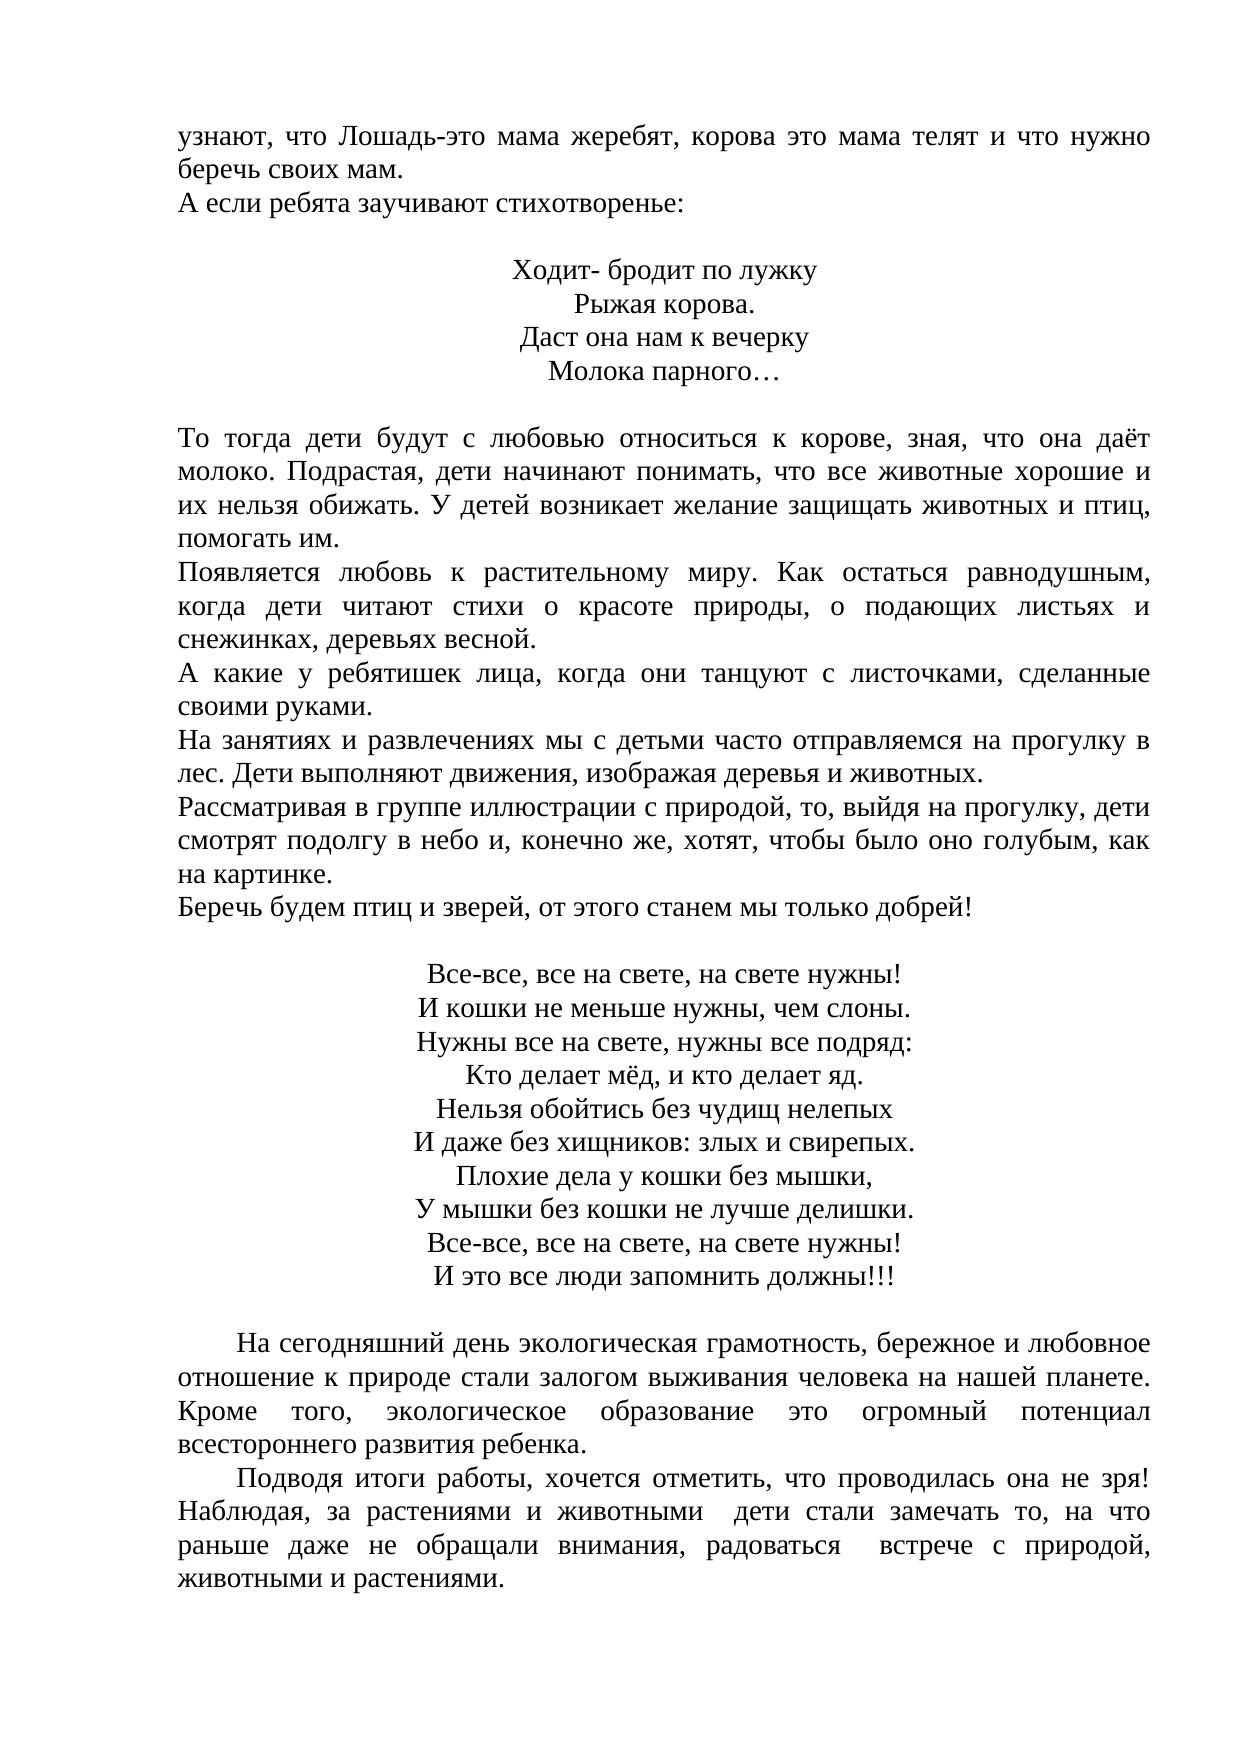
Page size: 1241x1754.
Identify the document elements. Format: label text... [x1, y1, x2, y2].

text Плохие дела у кошки без мышки, [177, 1158, 1152, 1191]
text Нужны все на свете, нужны все подряд: [177, 1024, 1152, 1057]
text Нельзя обойтись без чудищ нелепых [177, 1091, 1152, 1124]
text Появляется любовь к растительному миру. Как остаться равнодушным, когда дети читают стихи о красоте природы, о подающих листьях и снежинках, деревьях весной. [177, 554, 1152, 655]
text Молока парного… [177, 353, 1152, 386]
text А если ребята заучивают стихотворенье: [177, 185, 1152, 219]
text И даже без хищников: злых и свирепых. [177, 1124, 1152, 1158]
text А какие у ребятишек лица, когда они танцуют с листочками, сделанные своими руками. [177, 655, 1152, 722]
text Рыжая корова. [177, 286, 1152, 319]
text И кошки не меньше нужны, чем слоны. [177, 990, 1152, 1024]
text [177, 118, 1152, 185]
text Ходит- бродит по лужку [177, 252, 1152, 286]
text У мышки без кошки не лучше делишки. [177, 1191, 1152, 1225]
text Все-все, все на свете, на свете нужны! [177, 957, 1152, 990]
text Кто делает мёд, и кто делает яд. [177, 1057, 1152, 1091]
text На занятиях и развлечениях мы с детьми часто отправляемся на прогулку в лес. Дети выполняют движения, изображая деревья и животных. [177, 722, 1152, 789]
text И это все люди запомнить должны!!! [177, 1258, 1152, 1292]
text Даст она нам к вечерку [177, 319, 1152, 353]
text То тогда дети будут с любовью относиться к корове, зная, что она даёт молоко. Подрастая, дети начинают понимать, что все животные хорошие и их нельзя обижать. У детей возникает желание защищать животных и птиц, помогать им. [177, 420, 1152, 554]
text Все-все, все на свете, на свете нужны! [177, 1225, 1152, 1258]
text Рассматривая в группе иллюстрации с природой, то, выйдя на прогулку, дети смотрят подолгу в небо и, конечно же, хотят, чтобы было оно голубым, как на картинке. [177, 789, 1152, 889]
text На сегодняшний день экологическая грамотность, бережное и любовное отношение к природе стали залогом выживания человека на нашей планете. Кроме того, экологическое образование это огромный потенциал всестороннего развития ребенка. [177, 1326, 1152, 1460]
text Подводя итоги работы, хочется отметить, что проводилась она не зря! Наблюдая, за растениями и животными дети стали замечать то, на что раньше даже не обращали внимания, радоваться встрече с природой, животными и растениями. [177, 1460, 1152, 1594]
text Беречь будем птиц и зверей, от этого станем мы только добрей! [177, 889, 1152, 923]
